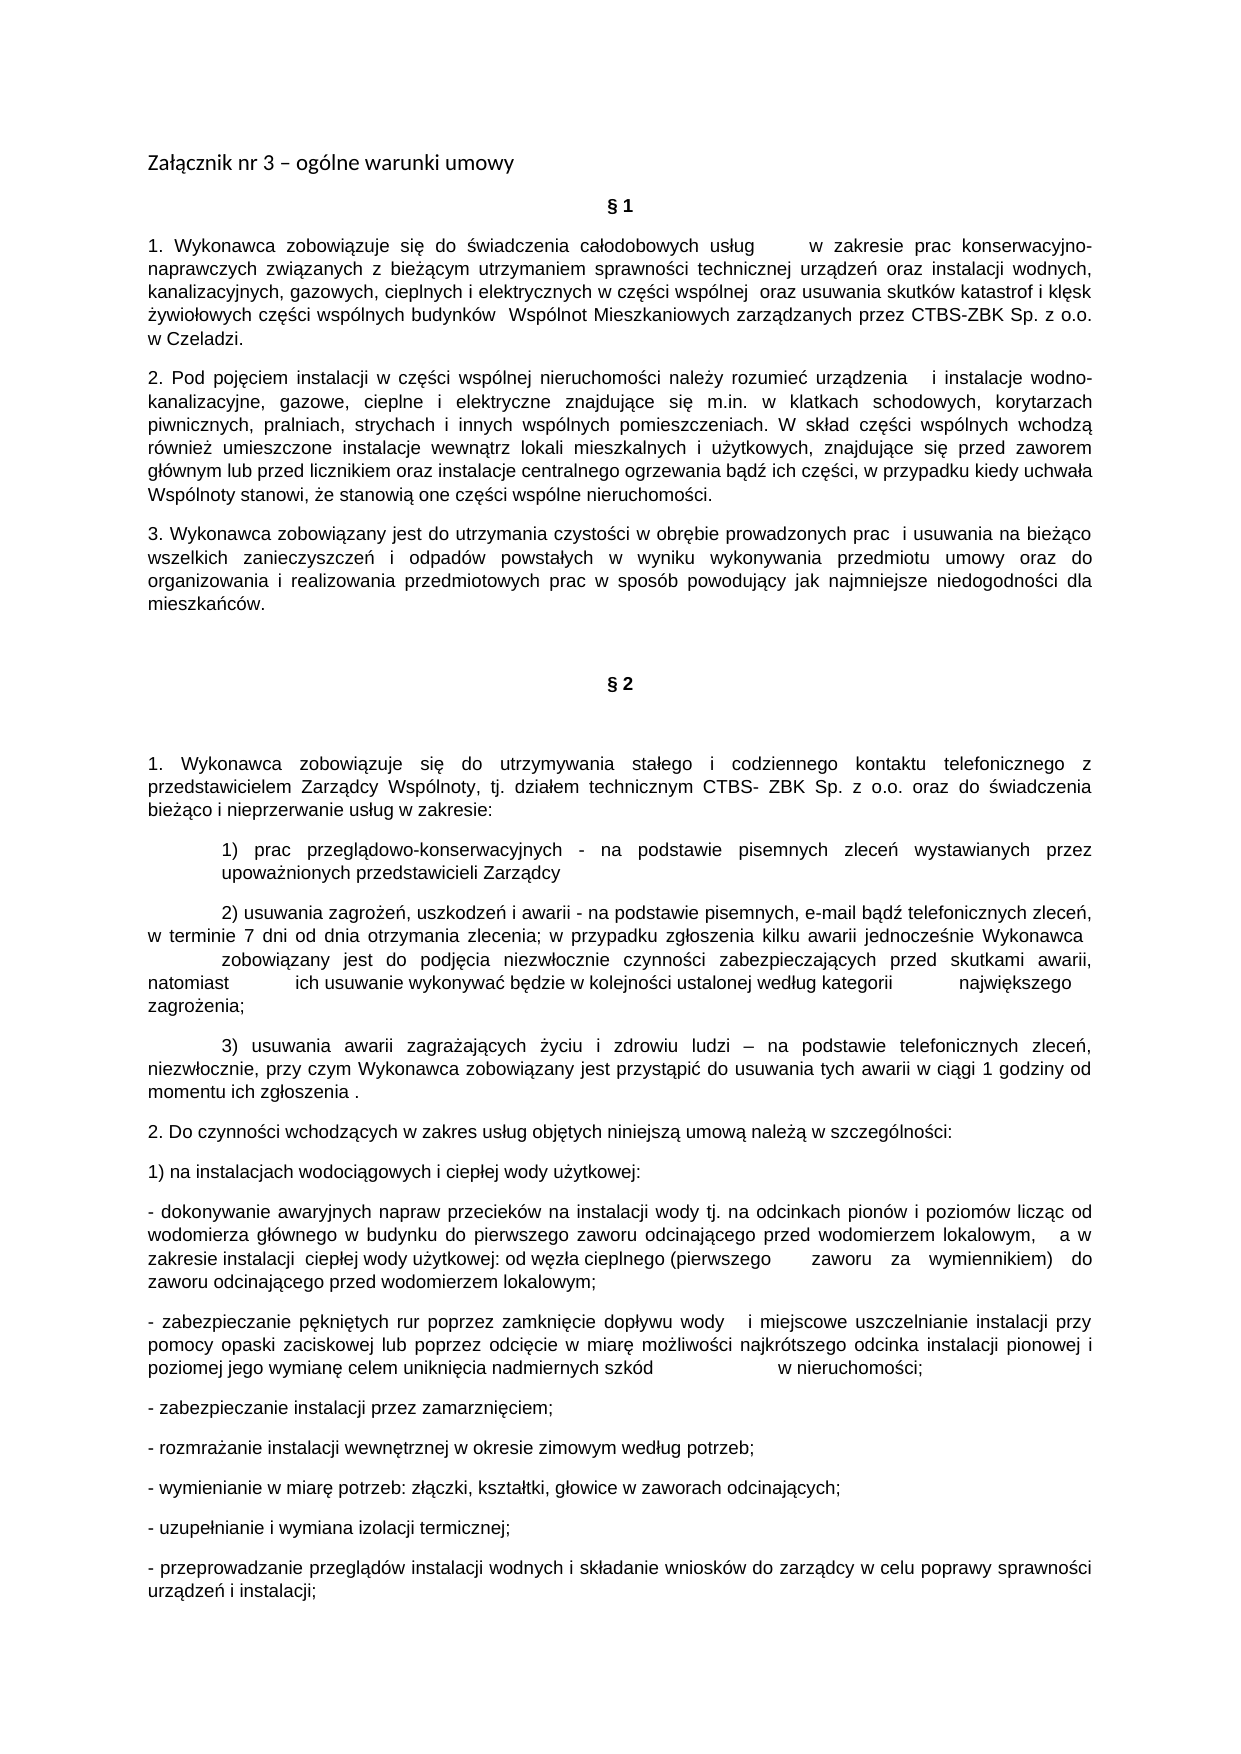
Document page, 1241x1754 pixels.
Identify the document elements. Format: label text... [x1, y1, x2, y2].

text - rozmrażanie instalacji wewnętrznej w okresie zimowym według potrzeb; [148, 1437, 1093, 1458]
text 1. Wykonawca zobowiązuje się do utrzymywania stałego i codziennego kontaktu telefonicznego z przedstawicielem Zarządcy Wspólnoty, tj. działem technicznym CTBS- ZBK Sp. z o.o. oraz do świadczenia bieżąco i nieprzerwanie usług w zakresie: [148, 752, 1093, 821]
text § 1 [148, 194, 1093, 216]
text - wymienianie w miarę potrzeb: złączki, kształtki, głowice w zaworach odcinających; [148, 1477, 1093, 1498]
text 1) na instalacjach wodociągowych i ciepłej wody użytkowej: [148, 1161, 1093, 1183]
text 3. Wykonawca zobowiązany jest do utrzymania czystości w obrębie prowadzonych prac i usuwania na bieżąco wszelkich zanieczyszczeń i odpadów powstałych w wyniku wykonywania przedmiotu umowy oraz do organizowania i realizowania przedmiotowych prac w sposób powodujący jak najmniejsze niedogodności dla mieszkańców. [148, 523, 1093, 614]
text - dokonywanie awaryjnych napraw przecieków na instalacji wody tj. na odcinkach pionów i poziomów licząc od wodomierza głównego w budynku do pierwszego zaworu odcinającego przed wodomierzem lokalowym, a w zakresie instalacji ciepłej wody użytkowej: od węzła cieplnego (pierwszego zaworu za wymiennikiem) do zaworu odcinającego przed wodomierzem lokalowym; [148, 1201, 1093, 1292]
text 1. Wykonawca zobowiązuje się do świadczenia całodobowych usług w zakresie prac konserwacyjno-naprawczych związanych z bieżącym utrzymaniem sprawności technicznej urządzeń oraz instalacji wodnych, kanalizacyjnych, gazowych, cieplnych i elektrycznych w części wspólnej oraz usuwania skutków katastrof i klęsk żywiołowych części wspólnych budynków Wspólnot Mieszkaniowych zarządzanych przez CTBS-ZBK Sp. z o.o. w Czeladzi. [148, 234, 1093, 349]
text 1) prac przeglądowo-konserwacyjnych - na podstawie pisemnych zleceń wystawianych przez upoważnionych przedstawicieli Zarządcy [221, 839, 1093, 884]
text Załącznik nr 3 – ogólne warunki umowy [148, 148, 1093, 176]
text - uzupełnianie i wymiana izolacji termicznej; [148, 1517, 1093, 1538]
text 2. Do czynności wchodzących w zakres usług objętych niniejszą umową należą w szczególności: [148, 1121, 1093, 1143]
text § 2 [148, 673, 1093, 694]
text 3) usuwania awarii zagrażających życiu i zdrowiu ludzi – na podstawie telefonicznych zleceń, niezwłocznie, przy czym Wykonawca zobowiązany jest przystąpić do usuwania tych awarii w ciągi 1 godziny od momentu ich zgłoszenia . [148, 1035, 1093, 1103]
text 2. Pod pojęciem instalacji w części wspólnej nieruchomości należy rozumieć urządzenia i instalacje wodno-kanalizacyjne, gazowe, cieplne i elektryczne znajdujące się m.in. w klatkach schodowych, korytarzach piwnicznych, pralniach, strychach i innych wspólnych pomieszczeniach. W skład części wspólnych wchodzą również umieszczone instalacje wewnątrz lokali mieszkalnych i użytkowych, znajdujące się przed zaworem głównym lub przed licznikiem oraz instalacje centralnego ogrzewania bądź ich części, w przypadku kiedy uchwała Wspólnoty stanowi, że stanowią one części wspólne nieruchomości. [148, 367, 1093, 505]
text 2) usuwania zagrożeń, uszkodzeń i awarii - na podstawie pisemnych, e-mail bądź telefonicznych zleceń, w terminie 7 dni od dnia otrzymania zlecenia; w przypadku zgłoszenia kilku awarii jednocześnie Wykonawca zobowiązany jest do podjęcia niezwłocznie czynności zabezpieczających przed skutkami awarii, natomiast ich usuwanie wykonywać będzie w kolejności ustalonej według kategorii największego zagrożenia; [148, 902, 1093, 1016]
text - zabezpieczanie pękniętych rur poprzez zamknięcie dopływu wody i miejscowe uszczelnianie instalacji przy pomocy opaski zaciskowej lub poprzez odcięcie w miarę możliwości najkrótszego odcinka instalacji pionowej i poziomej jego wymianę celem uniknięcia nadmiernych szkód w nieruchomości; [148, 1311, 1093, 1378]
text - przeprowadzanie przeglądów instalacji wodnych i składanie wniosków do zarządcy w celu poprawy sprawności urządzeń i instalacji; [148, 1556, 1093, 1601]
text - zabezpieczanie instalacji przez zamarznięciem; [148, 1397, 1093, 1418]
